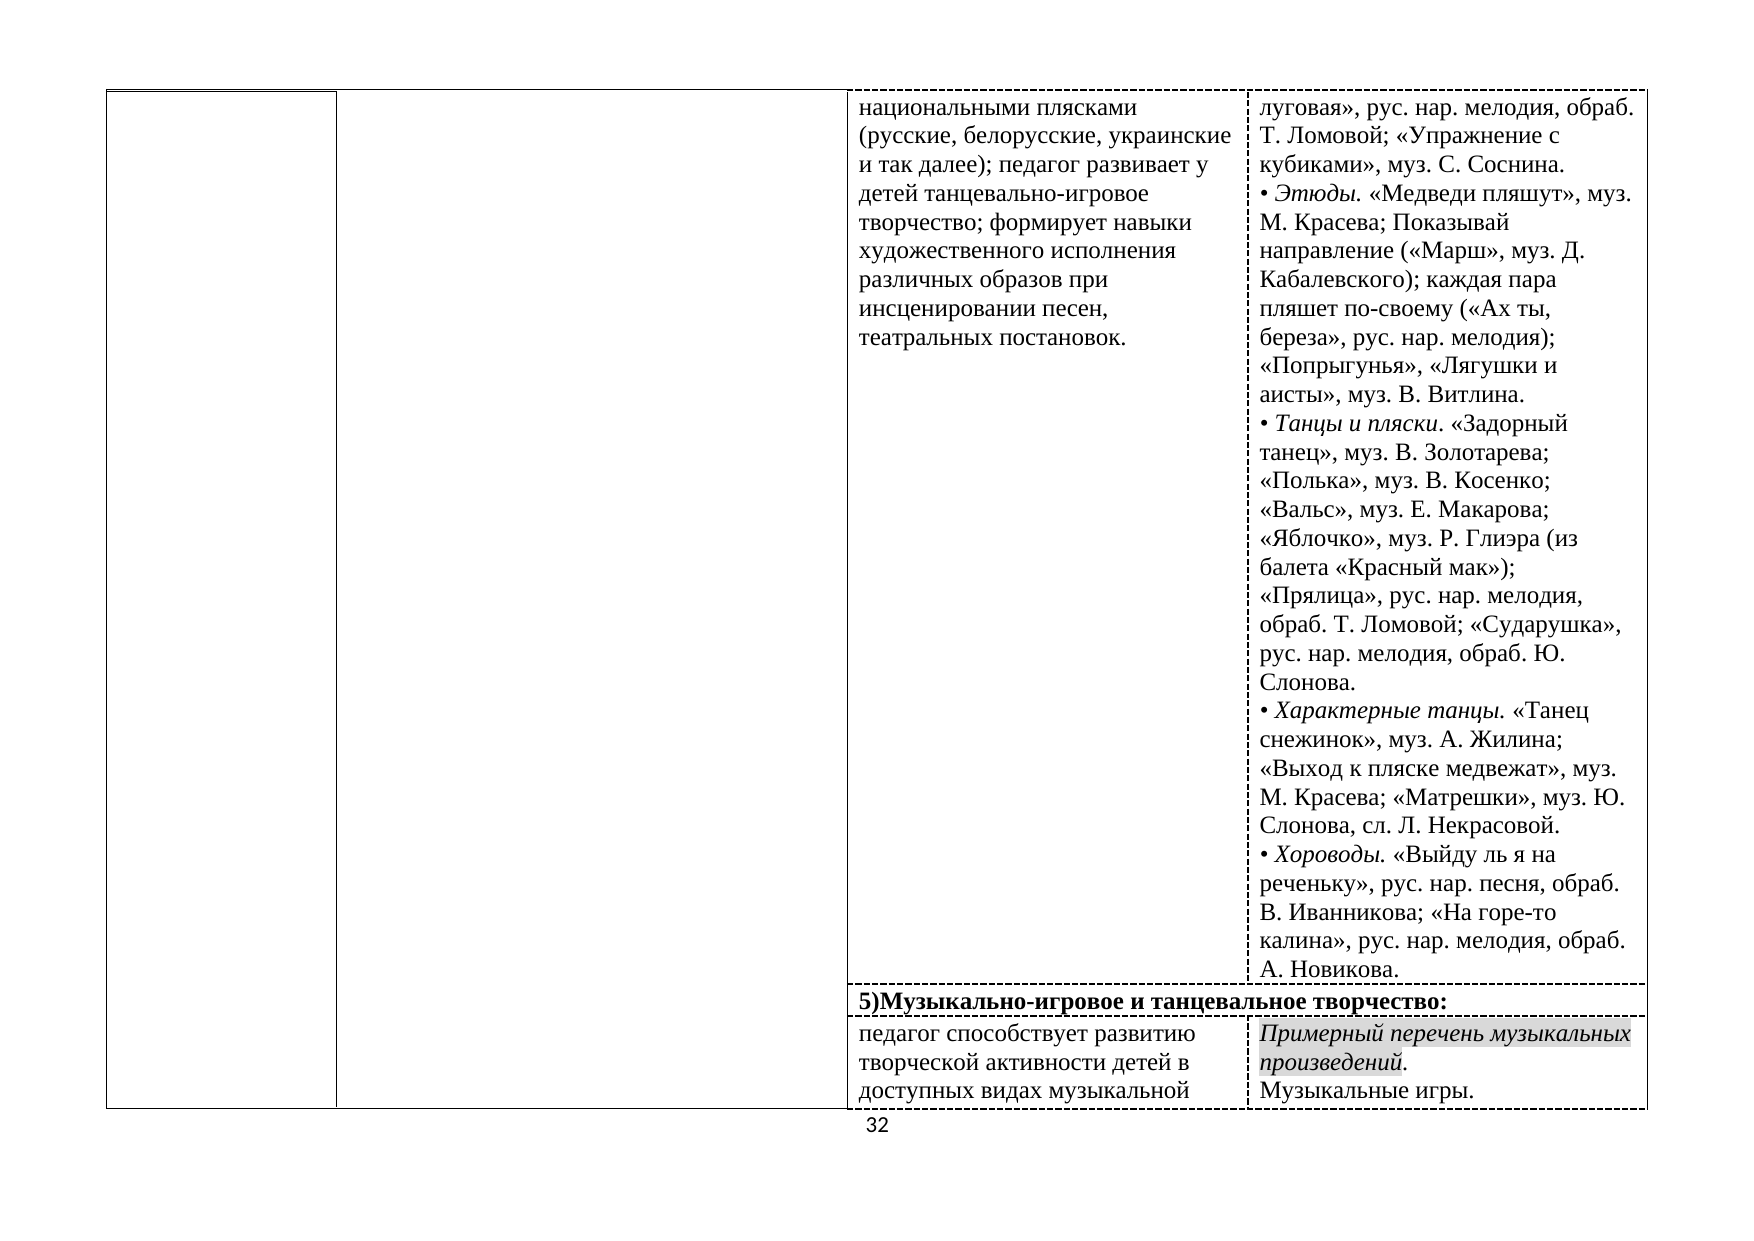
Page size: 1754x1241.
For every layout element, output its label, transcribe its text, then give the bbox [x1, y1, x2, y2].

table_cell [1248, 89, 1647, 983]
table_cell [848, 1015, 1248, 1108]
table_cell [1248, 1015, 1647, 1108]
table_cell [848, 89, 1248, 983]
table_cell 5)Музыкально-игровое и танцевальное творчество: [848, 983, 1647, 1015]
